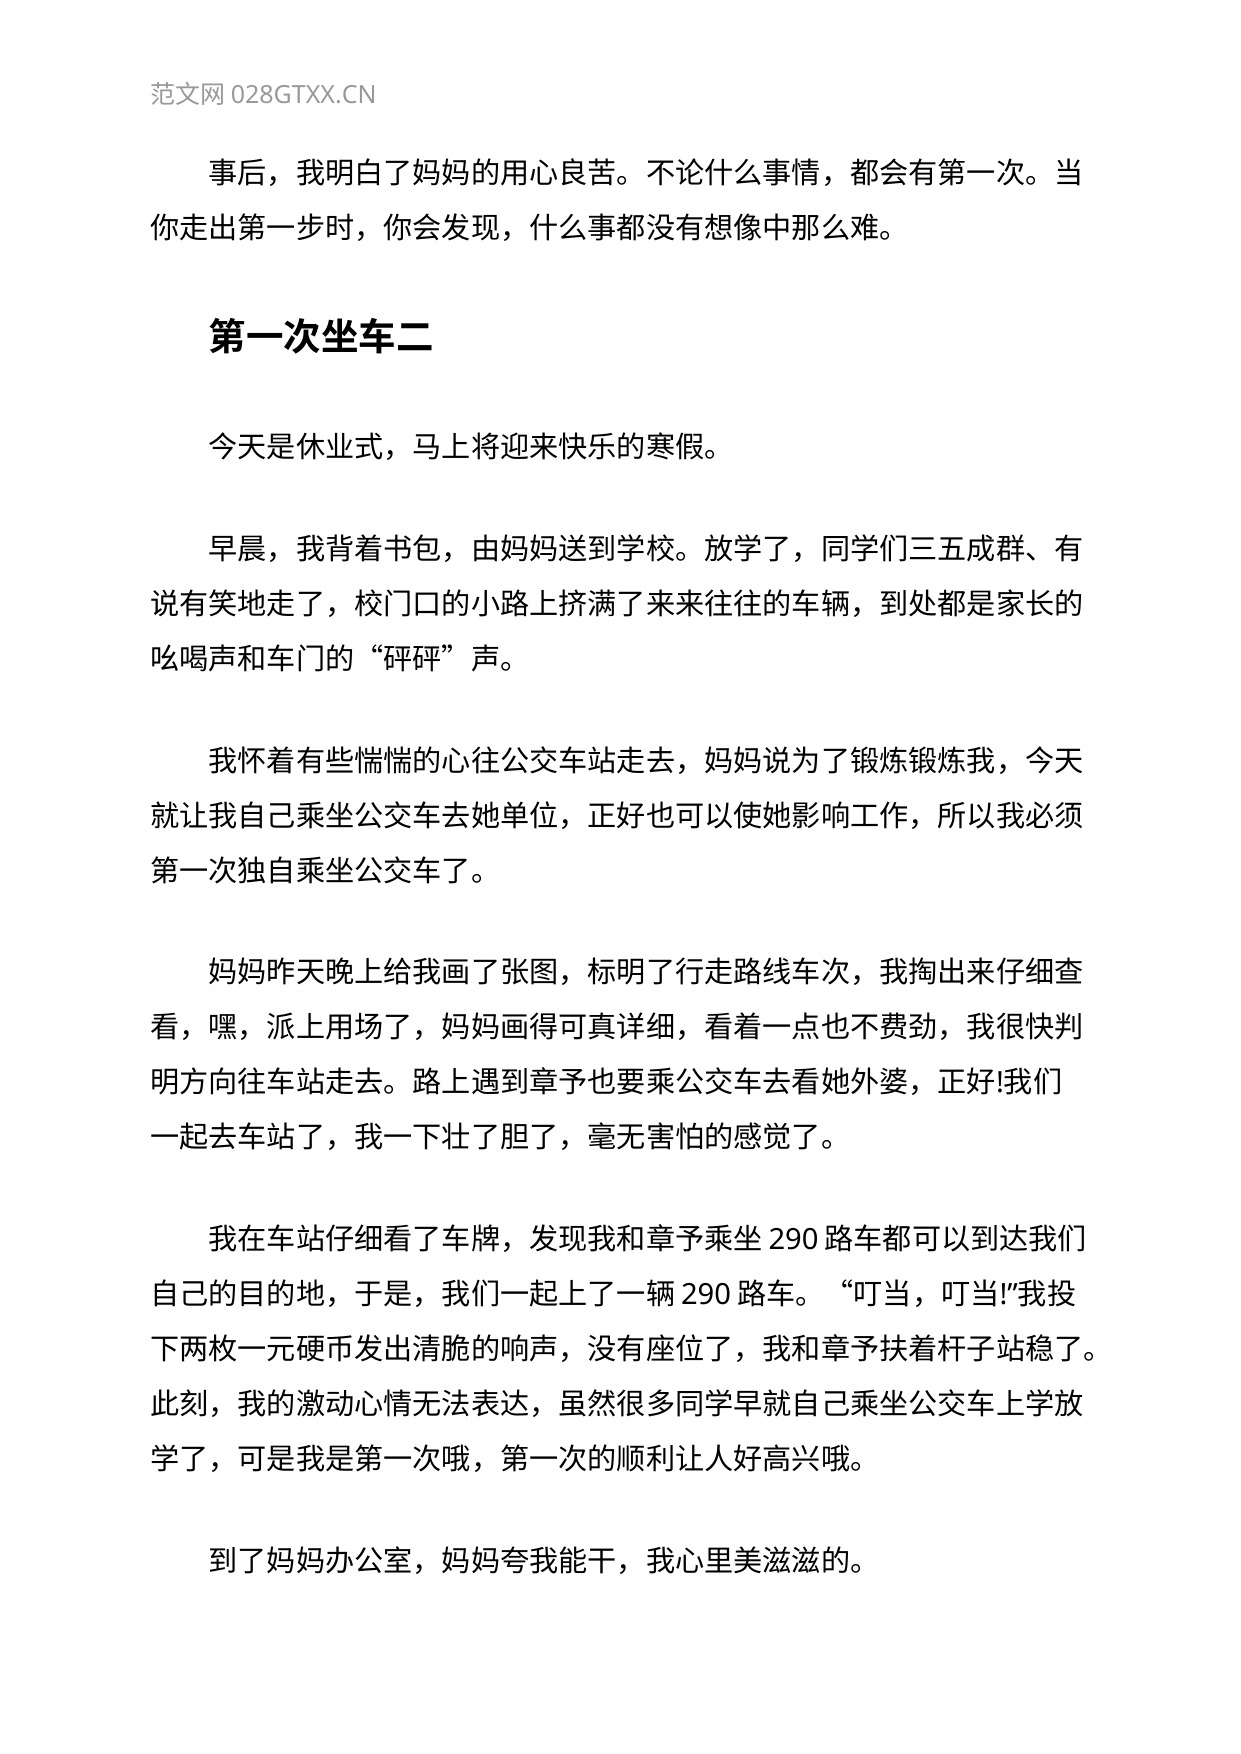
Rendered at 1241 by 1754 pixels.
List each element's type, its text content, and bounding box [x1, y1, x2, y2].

text 事后，我明白了妈妈的用心良苦。不论什么事情，都会有第一次。当你走出第一步时，你会发现，什么事都没有想像中那么难。 [150, 150, 1090, 247]
text 妈妈昨天晚上给我画了张图，标明了行走路线车次，我掏出来仔细查看，嘿，派上用场了，妈妈画得可真详细，看着一点也不费劲，我很快判明方向往车站走去。路上遇到章予也要乘公交车去看她外婆，正好!我们一起去车站了，我一下壮了胆了，毫无害怕的感觉了。 [150, 949, 1090, 1156]
text 我怀着有些惴惴的心往公交车站走去，妈妈说为了锻炼锻炼我，今天就让我自己乘坐公交车去她单位，正好也可以使她影响工作，所以我必须第一次独自乘坐公交车了。 [150, 737, 1090, 889]
text 今天是休业式，马上将迎来快乐的寒假。 [150, 424, 1090, 466]
text 第一次坐车二 [150, 307, 1090, 361]
text 到了妈妈办公室，妈妈夸我能干，我心里美滋滋的。 [150, 1537, 1090, 1579]
text 我在车站仔细看了车牌，发现我和章予乘坐290路车都可以到达我们自己的目的地，于是，我们一起上了一辆290路车。“叮当，叮当!”我投下两枚一元硬币发出清脆的响声，没有座位了，我和章予扶着杆子站稳了。此刻，我的激动心情无法表达，虽然很多同学早就自己乘坐公交车上学放学了，可是我是第一次哦，第一次的顺利让人好高兴哦。 [150, 1216, 1090, 1478]
text 早晨，我背着书包，由妈妈送到学校。放学了，同学们三五成群、有说有笑地走了，校门口的小路上挤满了来来往往的车辆，到处都是家长的吆喝声和车门的“砰砰”声。 [150, 526, 1090, 678]
